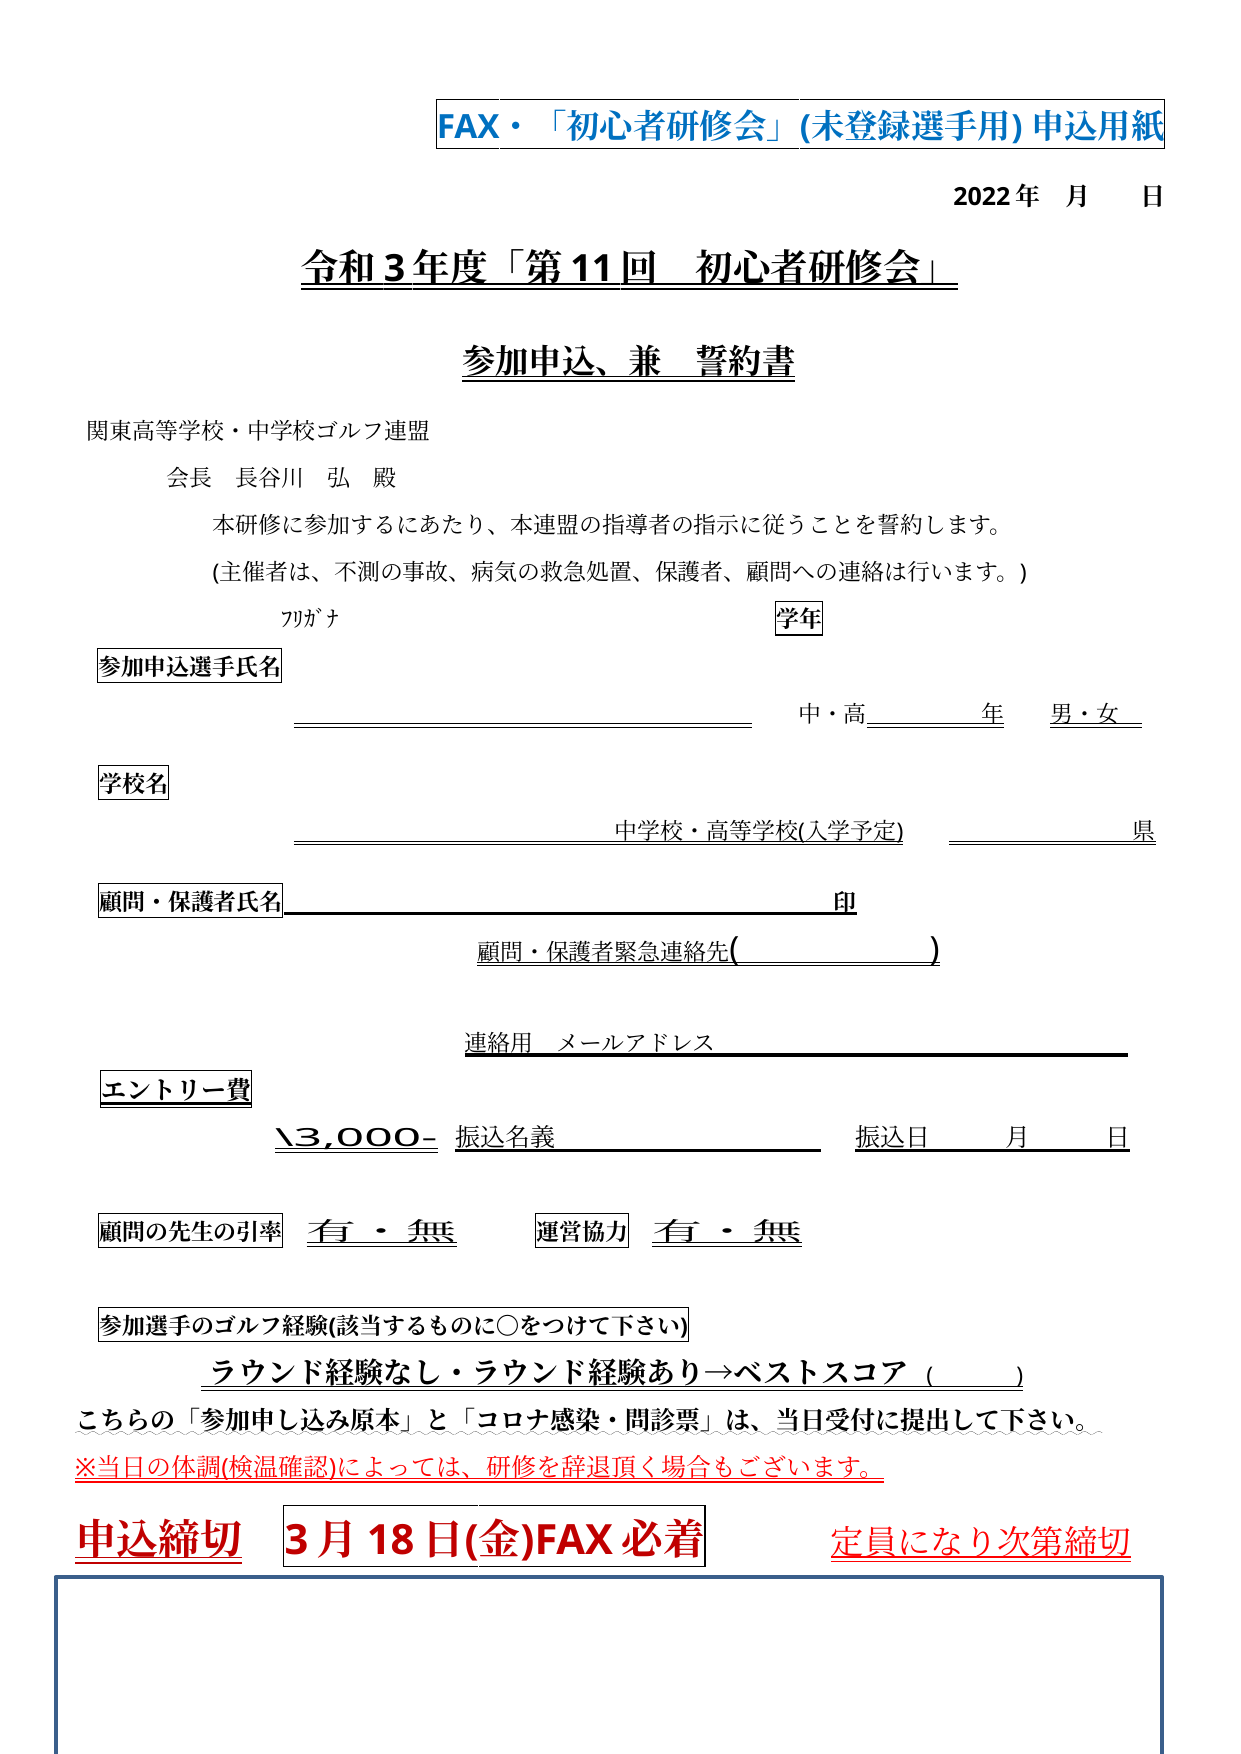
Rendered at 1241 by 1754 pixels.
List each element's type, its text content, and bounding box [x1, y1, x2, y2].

text ※当日の体調(検温確認)によっては、研修を辞退頂く場合もございます。 [75, 1442, 1165, 1489]
text 中学校・高等学校(入学予定) 県 [294, 806, 1165, 853]
text 2022年 月 日 [75, 171, 1165, 218]
text 中・高 年 男・女 [75, 689, 1165, 736]
text \3,000- 振込名義 振込日 月 日 [75, 1112, 1165, 1159]
text 顧問・保護者氏名 印 [75, 877, 1165, 924]
text 顧問の先生の引率 有・無 運営協力 有・無 [75, 1207, 1165, 1254]
text (主催者は、不測の事故、病気の救急処置、保護者、顧問への連絡は行います。) [75, 547, 1165, 594]
text 令和3年度「第11回 初心者研修会」 [75, 218, 1165, 312]
text 参加申込選手氏名 [97, 642, 1165, 689]
text 申込締切 3月18日(金)FAX必着 定員になり次第締切 [75, 1489, 1165, 1583]
text 連絡用 メールアドレス [75, 1018, 1165, 1065]
text 本研修に参加するにあたり、本連盟の指導者の指示に従うことを誓約します。 [75, 500, 1165, 547]
text エントリー費 [75, 1065, 1165, 1112]
text ラウンド経験なし・ラウンド経験あり→ベストスコア ( ) [75, 1348, 1165, 1395]
text 学校名 [75, 759, 1165, 806]
text FAX・「初心者研修会」(未登録選手用) 申込用紙 [75, 77, 1165, 171]
text 会長 長谷川 弘 殿 [75, 453, 1165, 500]
text 参加申込、兼 誓約書 [75, 312, 1165, 406]
text 顧問・保護者緊急連絡先( ) [294, 924, 1165, 971]
text 関東高等学校・中学校ゴルフ連盟 [75, 406, 1165, 453]
text こちらの「参加申し込み原本」と「コロナ感染・問診票」は、当日受付に提出して下さい。 [75, 1395, 1165, 1442]
text 参加選手のゴルフ経験(該当するものに〇をつけて下さい) [75, 1301, 1165, 1348]
text ﾌﾘｶﾞﾅ 学年 [75, 594, 1165, 642]
